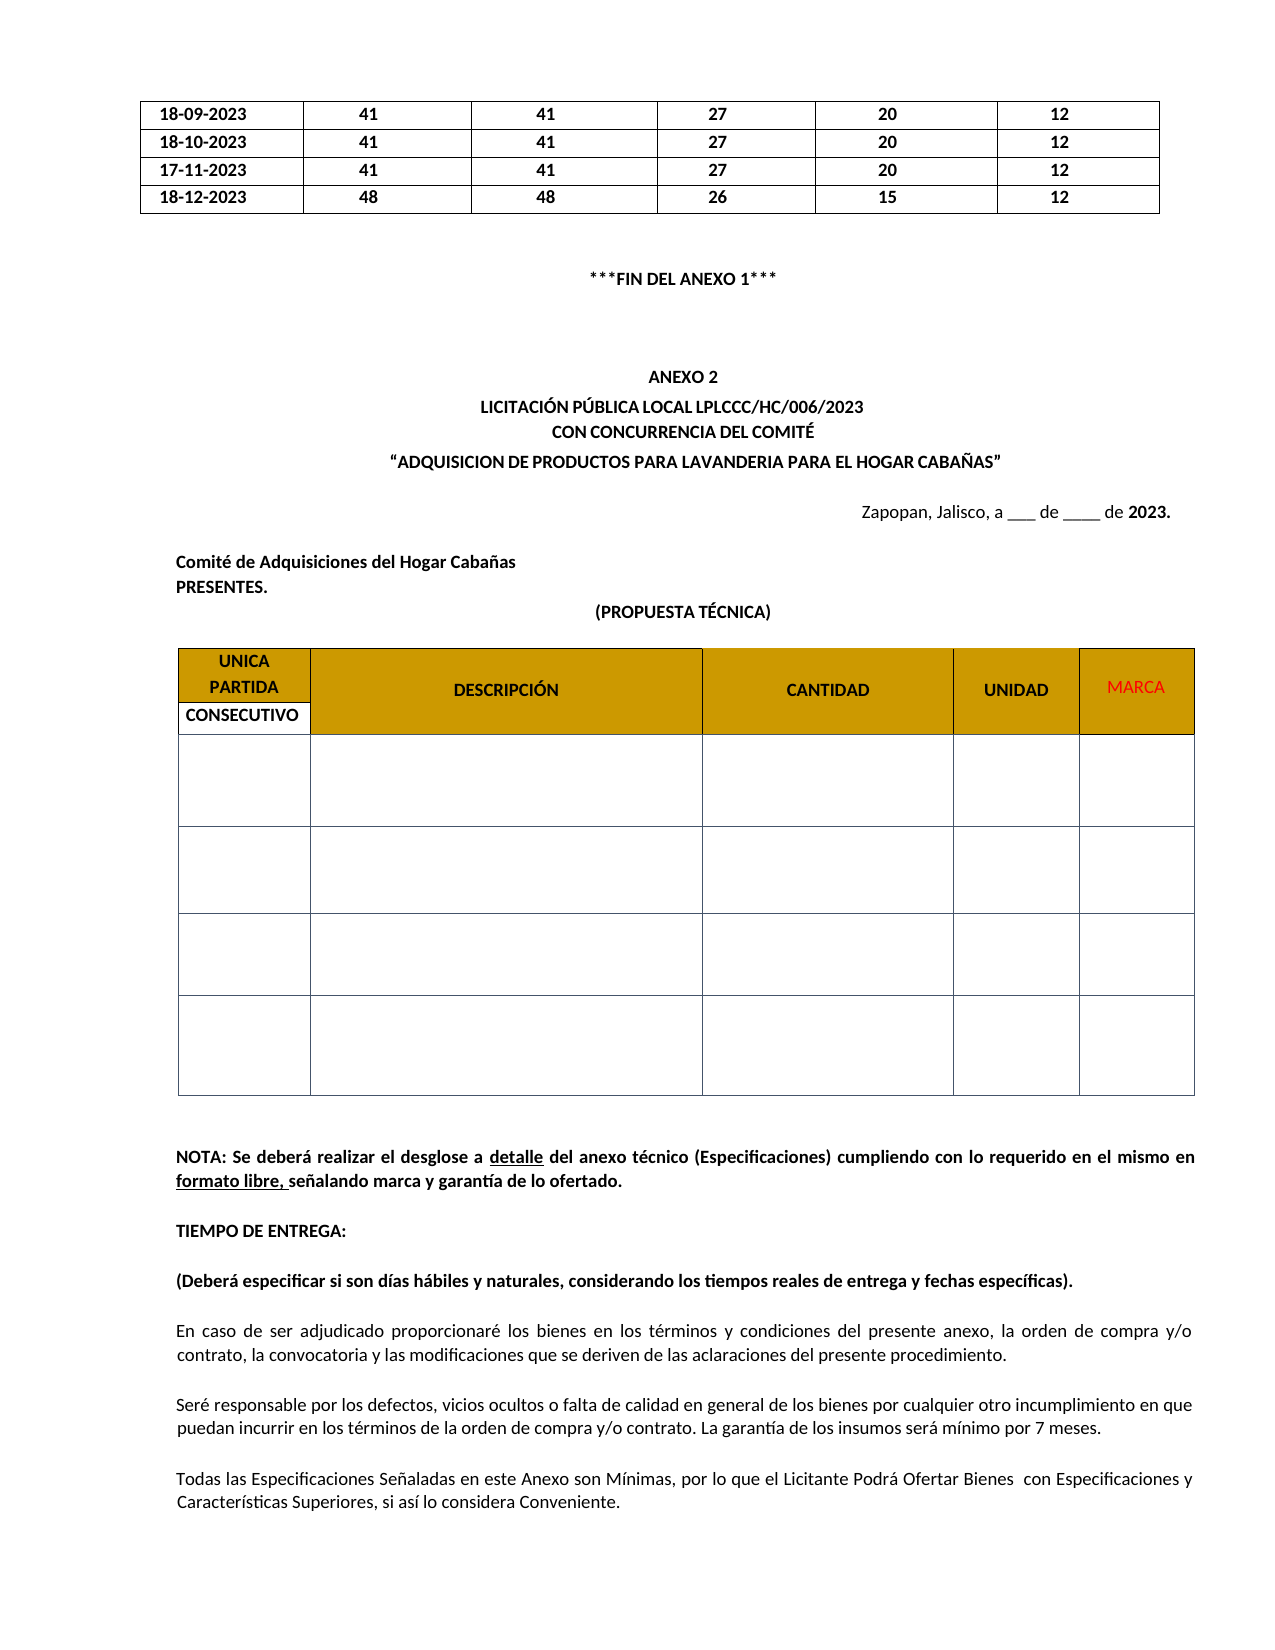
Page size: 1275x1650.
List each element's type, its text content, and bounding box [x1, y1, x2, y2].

text Comité de Adquisiciones del Hogar Cabañas [176, 551, 614, 573]
table_cell [311, 996, 702, 1095]
table_cell [703, 827, 953, 913]
table_cell 41 [304, 158, 471, 184]
table_cell [311, 735, 702, 826]
text (PROPUESTA TÉCNICA) [170, 600, 1196, 623]
text CON CONCURRENCIA DEL COMITÉ [170, 420, 1196, 443]
table_cell [179, 827, 310, 913]
text Seré responsable por los defectos, vicios ocultos o falta de calidad en general de los bienes por cualquier otro incumplimiento en que puedan incurrir en los términos de la orden de compra y/o contrato. La garantía de los insumos será mínimo por 7 meses. [176, 1393, 1194, 1439]
table_header UNIDAD [954, 649, 1079, 734]
text Todas las Especificaciones Señaladas en este Anexo son Mínimas, por lo que el Licitante Podrá Ofertar Bienes con Especificaciones y Características Superiores, si así lo considera Conveniente. [176, 1467, 1194, 1513]
table_cell [703, 914, 953, 995]
table_cell 41 [472, 158, 657, 184]
table_cell [954, 996, 1079, 1095]
text Zapopan, Jalisco, a ___ de ____ de 2023. [126, 500, 1171, 523]
table_cell [1080, 735, 1194, 826]
table_cell 20 [816, 102, 997, 129]
text TIEMPO DE ENTREGA: [176, 1219, 1196, 1242]
text ***FIN DEL ANEXO 1*** [170, 267, 1196, 290]
text ANEXO 2 [170, 366, 1196, 389]
table_cell [179, 735, 310, 826]
table_cell [179, 914, 310, 995]
table_cell 26 [658, 186, 815, 212]
table_cell 20 [816, 158, 997, 184]
table_cell 41 [472, 102, 657, 129]
text NOTA: Se deberá realizar el desglose a detalle del anexo técnico (Especificaciones) cumpliendo con lo requerido en el mismo en formato libre, señalando marca y garantía de lo ofertado. [176, 1146, 1196, 1192]
table_cell 27 [658, 130, 815, 157]
table_cell [311, 914, 702, 995]
table_cell 18-10-2023 [141, 130, 303, 157]
text “ADQUISICION DE PRODUCTOS PARA LAVANDERIA PARA EL HOGAR CABAÑAS” [126, 450, 1001, 473]
table_cell 41 [304, 130, 471, 157]
table_cell 27 [658, 102, 815, 129]
table_cell 12 [998, 186, 1159, 212]
table_header MARCA [1080, 649, 1194, 734]
text En caso de ser adjudicado proporcionaré los bienes en los términos y condiciones del presente anexo, la orden de compra y/o contrato, la convocatoria y las modificaciones que se deriven de las aclaraciones del presente procedimiento. [176, 1319, 1194, 1366]
table_cell [703, 996, 953, 1095]
table_cell 41 [472, 130, 657, 157]
table_cell 18-12-2023 [141, 186, 303, 212]
table_cell 17-11-2023 [141, 158, 303, 184]
table_cell 12 [998, 158, 1159, 184]
table_cell [311, 827, 702, 913]
text LICITACIÓN PÚBLICA LOCAL LPLCCC/HC/006/2023 [480, 396, 1196, 419]
table_cell 27 [658, 158, 815, 184]
table_cell CONSECUTIVO [179, 703, 310, 734]
table_cell 41 [304, 102, 471, 129]
table_cell [954, 735, 1079, 826]
table_cell 48 [304, 186, 471, 212]
table_cell 18-09-2023 [141, 102, 303, 129]
table_cell 12 [998, 130, 1159, 157]
table_cell [1080, 827, 1194, 913]
table_cell 15 [816, 186, 997, 212]
table_cell [1080, 996, 1194, 1095]
table_cell 12 [998, 102, 1159, 129]
table_cell [954, 827, 1079, 913]
text (Deberá especificar si son días hábiles y naturales, considerando los tiempos reales de entrega y fechas específicas). [176, 1269, 1196, 1292]
table_header DESCRIPCIÓN [311, 649, 702, 734]
table_cell [179, 996, 310, 1095]
table_cell 20 [816, 130, 997, 157]
table_header CANTIDAD [703, 649, 953, 734]
table_cell [1080, 914, 1194, 995]
table_header UNICA PARTIDA [179, 649, 310, 702]
table_cell 48 [472, 186, 657, 212]
text PRESENTES. [176, 575, 614, 598]
table_cell [703, 735, 953, 826]
table_cell [954, 914, 1079, 995]
